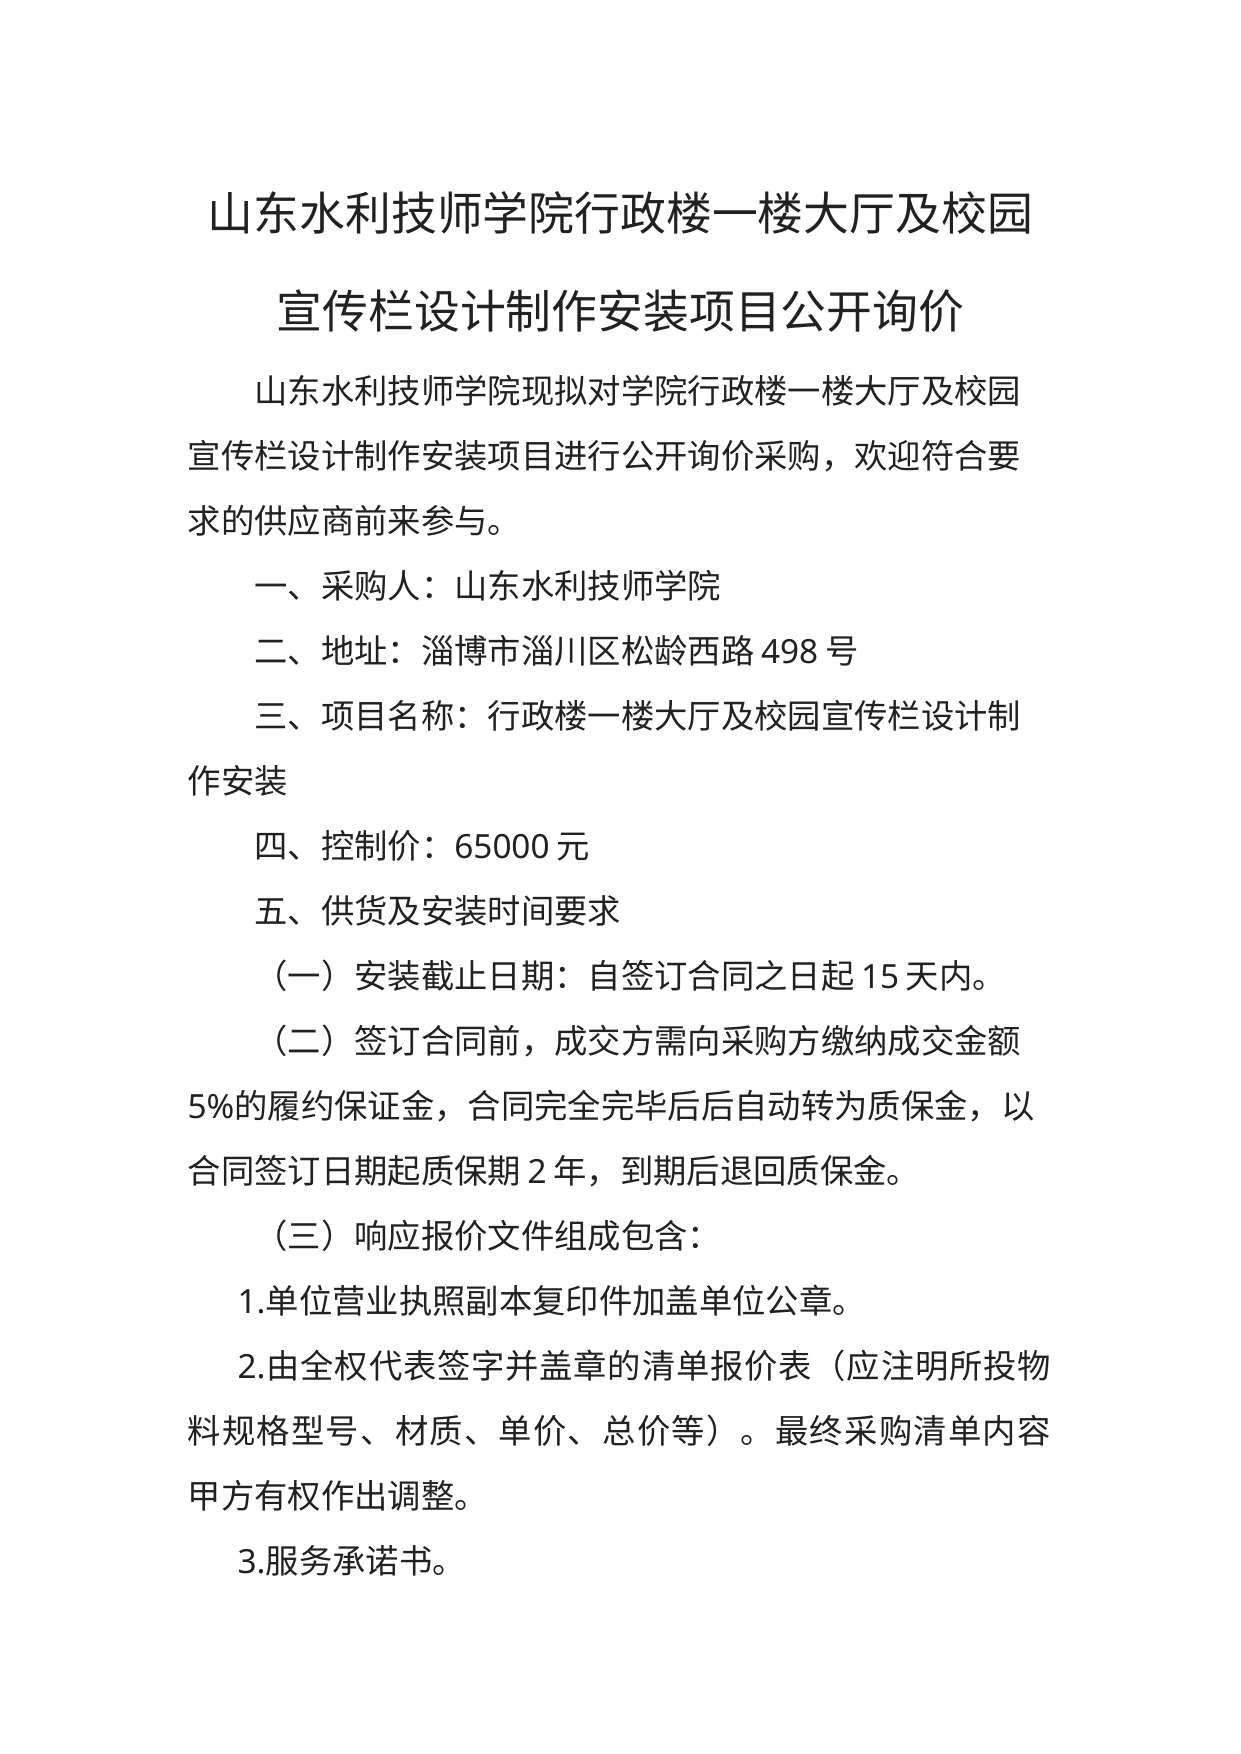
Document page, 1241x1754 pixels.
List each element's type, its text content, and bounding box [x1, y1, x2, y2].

text 山东水利技师学院行政楼一楼大厅及校园宣传栏设计制作安装项目公开询价 [187, 162, 1053, 357]
list （二）签订合同前，成交方需向采购方缴纳成交金额5%的履约保证金，合同完全完毕后后自动转为质保金，以合同签订日期起质保期2年，到期后退回质保金。 [187, 1007, 1053, 1202]
text 五、供货及安装时间要求 [187, 877, 1053, 942]
text 四、控制价：65000元 [187, 812, 1053, 877]
list （三）响应报价文件组成包含： [187, 1202, 1053, 1267]
text 二、地址：淄博市淄川区松龄西路498号 [187, 617, 1053, 682]
list （一）安装截止日期：自签订合同之日起15天内。 [187, 942, 1053, 1007]
text 1.单位营业执照副本复印件加盖单位公章。 [187, 1267, 1053, 1332]
text 三、项目名称：行政楼一楼大厅及校园宣传栏设计制作安装 [187, 682, 1053, 812]
text 3.服务承诺书。 [187, 1527, 1053, 1592]
text 2.由全权代表签字并盖章的清单报价表（应注明所投物料规格型号、材质、单价、总价等）。最终采购清单内容甲方有权作出调整。 [187, 1332, 1053, 1527]
text 山东水利技师学院现拟对学院行政楼一楼大厅及校园宣传栏设计制作安装项目进行公开询价采购，欢迎符合要求的供应商前来参与。 [187, 357, 1053, 552]
text 一、采购人：山东水利技师学院 [187, 552, 1053, 617]
